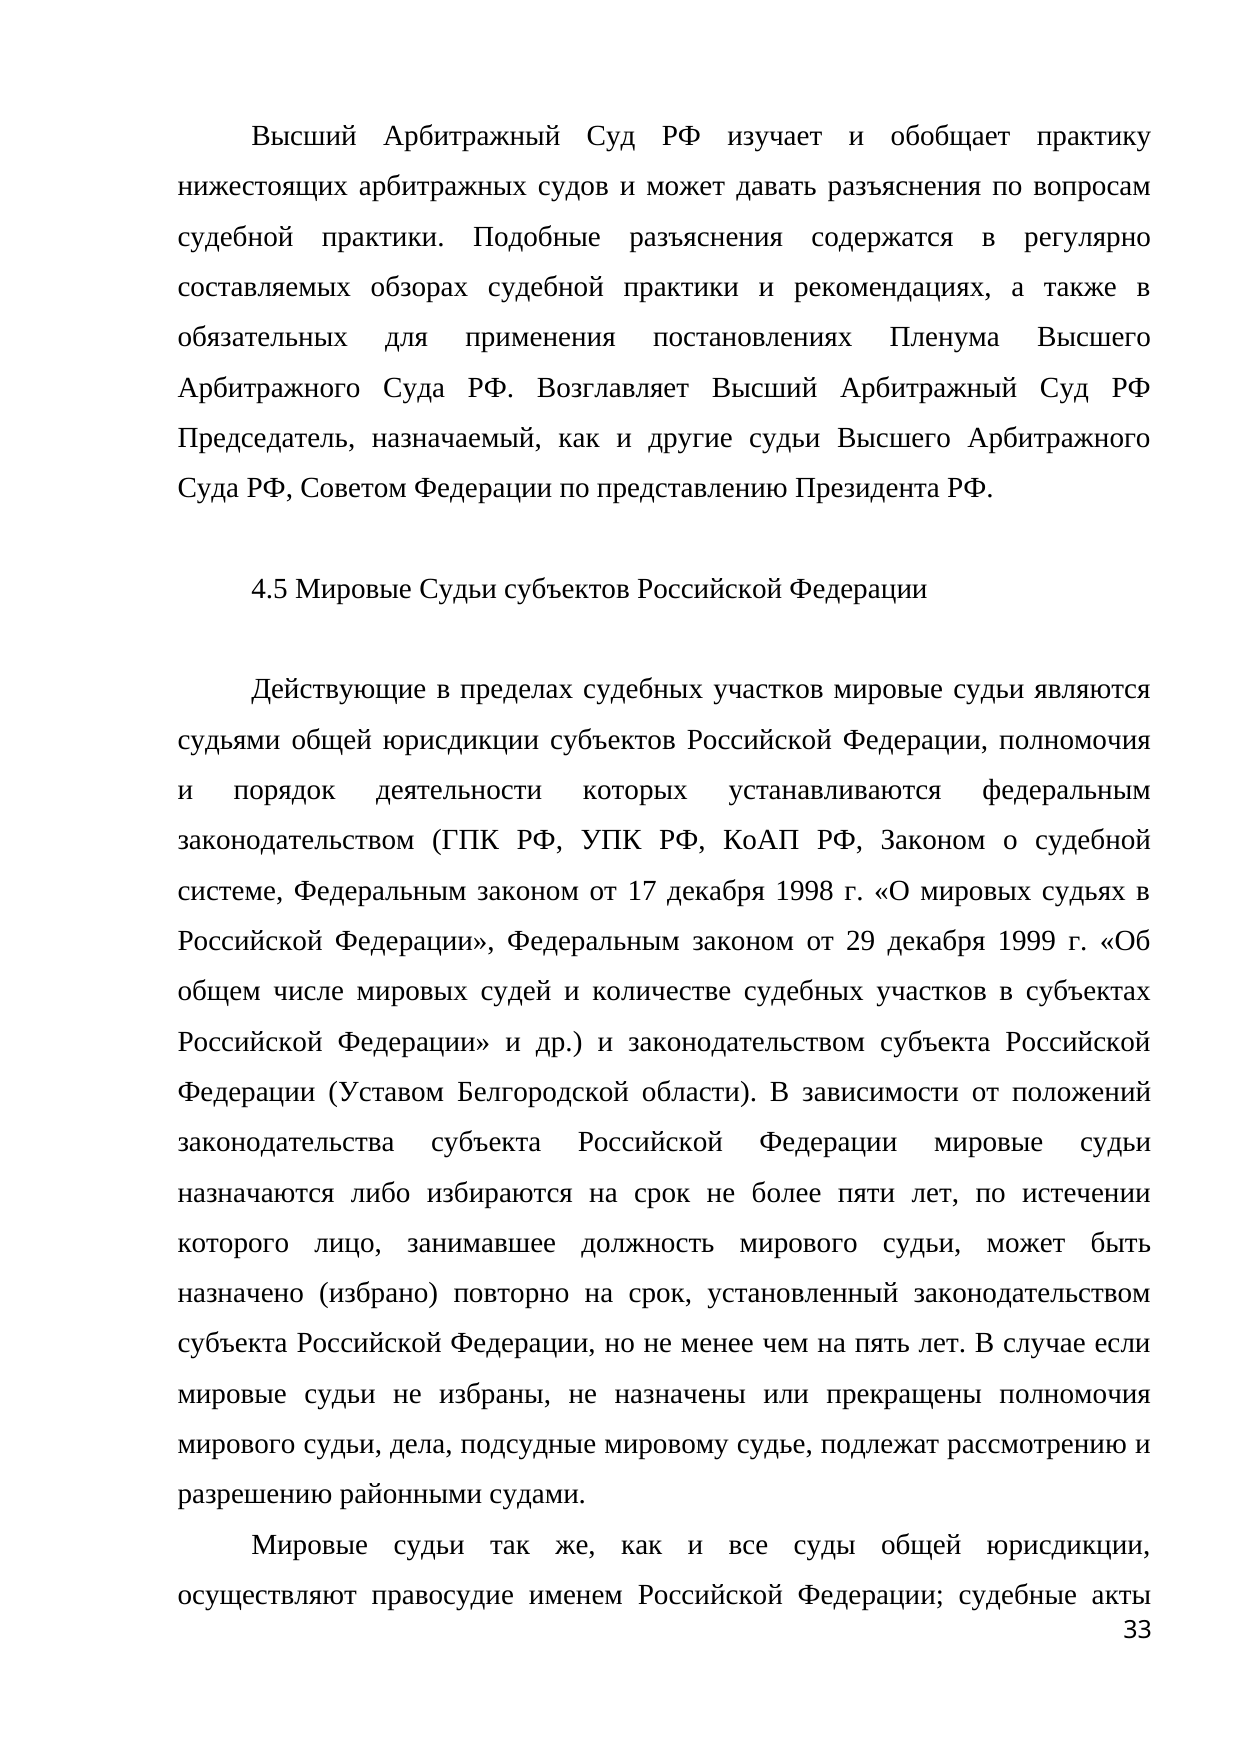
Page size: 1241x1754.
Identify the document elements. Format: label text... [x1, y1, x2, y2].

text Высший Арбитражный Суд РФ изучает и обобщает практику нижестоящих арбитражных судов и может давать разъяснения по вопросам судебной практики. Подобные разъяснения содержатся в регулярно составляемых обзорах судебной практики и рекомендациях, а также в обязательных для применения постановлениях Пленума Высшего Арбитражного Суда РФ. Возглавляет Высший Арбитражный Суд РФ Председатель, назначаемый, как и другие судьи Высшего Арбитражного Суда РФ, Советом Федерации по представлению Президента РФ. [177, 118, 1152, 504]
text Действующие в пределах судебных участков мировые судьи являются судьями общей юрисдикции субъектов Российской Федерации, полномочия и порядок деятельности которых устанавливаются федеральным законодательством (ГПК РФ, УПК РФ, КоАП РФ, Законом о судебной системе, Федеральным законом от 17 декабря 1998 г. «О мировых судьях в Российской Федерации», Федеральным законом от 29 декабря 1999 г. «Об общем числе мировых судей и количестве судебных участков в субъектах Российской Федерации» и др.) и законодательством субъекта Российской Федерации (Уставом Белгородской области). В зависимости от положений законодательства субъекта Российской Федерации мировые судьи назначаются либо избираются на срок не более пяти лет, по истечении которого лицо, занимавшее должность мирового судьи, может быть назначено (избрано) повторно на срок, установленный законодательством субъекта Российской Федерации, но не менее чем на пять лет. В случае если мировые судьи не избраны, не назначены или прекращены полномочия мирового судьи, дела, подсудные мировому судье, подлежат рассмотрению и разрешению районными судами. [177, 672, 1152, 1510]
text 4.5 Мировые Судьи субъектов Российской Федерации [177, 571, 1152, 604]
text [177, 1527, 1152, 1611]
